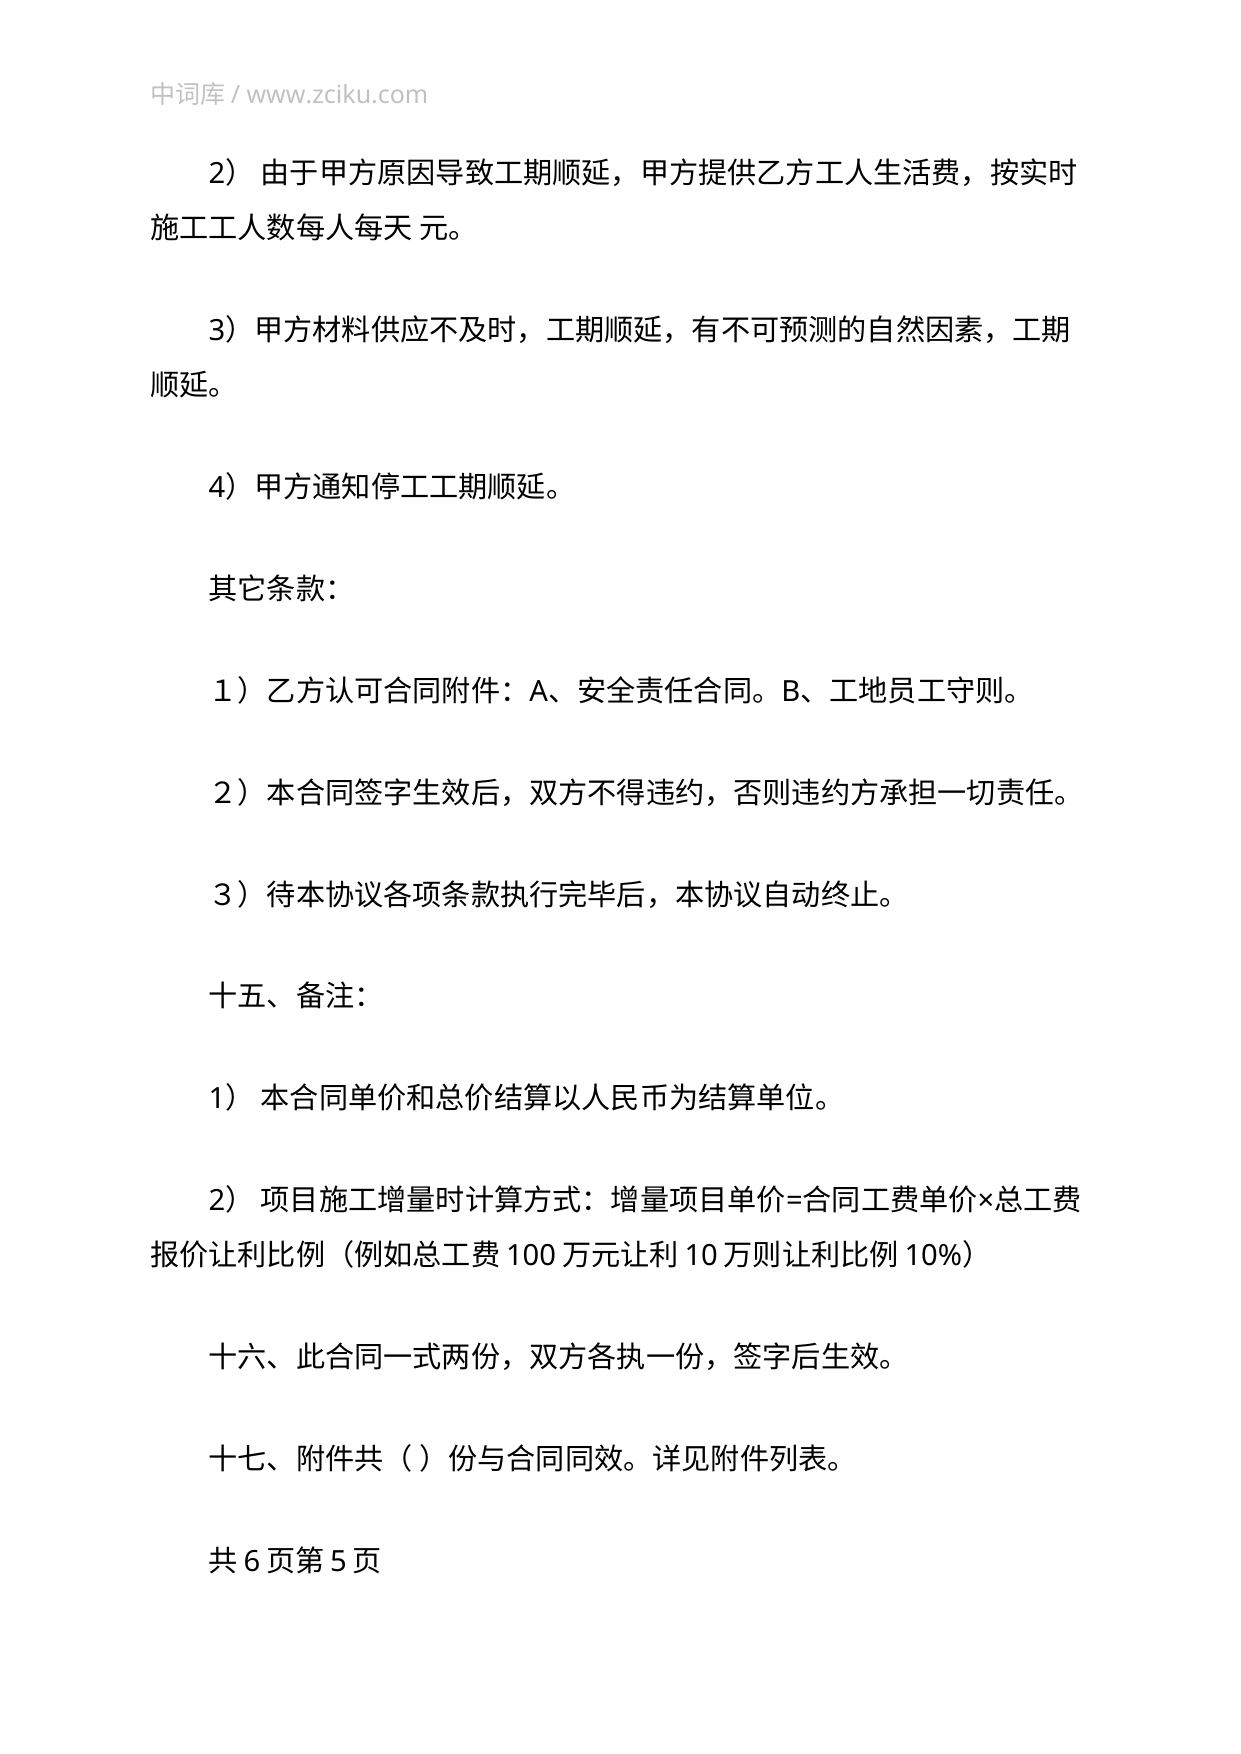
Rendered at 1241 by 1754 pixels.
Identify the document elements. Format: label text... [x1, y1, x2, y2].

text ２）本合同签字生效后，双方不得违约，否则违约方承担一切责任。 [150, 769, 1090, 812]
text 十五、备注： [150, 973, 1090, 1015]
text 4）甲方通知停工工期顺延。 [150, 463, 1090, 506]
text 其它条款： [150, 566, 1090, 608]
text 2） 由于甲方原因导致工期顺延，甲方提供乙方工人生活费，按实时施工工人数每人每天 元。 [150, 150, 1090, 247]
text ３）待本协议各项条款执行完毕后，本协议自动终止。 [150, 871, 1090, 913]
text 十六、此合同一式两份，双方各执一份，签字后生效。 [150, 1333, 1090, 1376]
text 1） 本合同单价和总价结算以人民币为结算单位。 [150, 1074, 1090, 1117]
text 十七、附件共（ ）份与合同同效。详见附件列表。 [150, 1435, 1090, 1478]
text 共6页第5页 [150, 1537, 1090, 1579]
text 2） 项目施工增量时计算方式：增量项目单价=合同工费单价×总工费报价让利比例（例如总工费100万元让利10万则让利比例10%） [150, 1177, 1090, 1274]
text １）乙方认可合同附件：A、安全责任合同。B、工地员工守则。 [150, 667, 1090, 710]
text 3）甲方材料供应不及时，工期顺延，有不可预测的自然因素，工期顺延。 [150, 307, 1090, 404]
